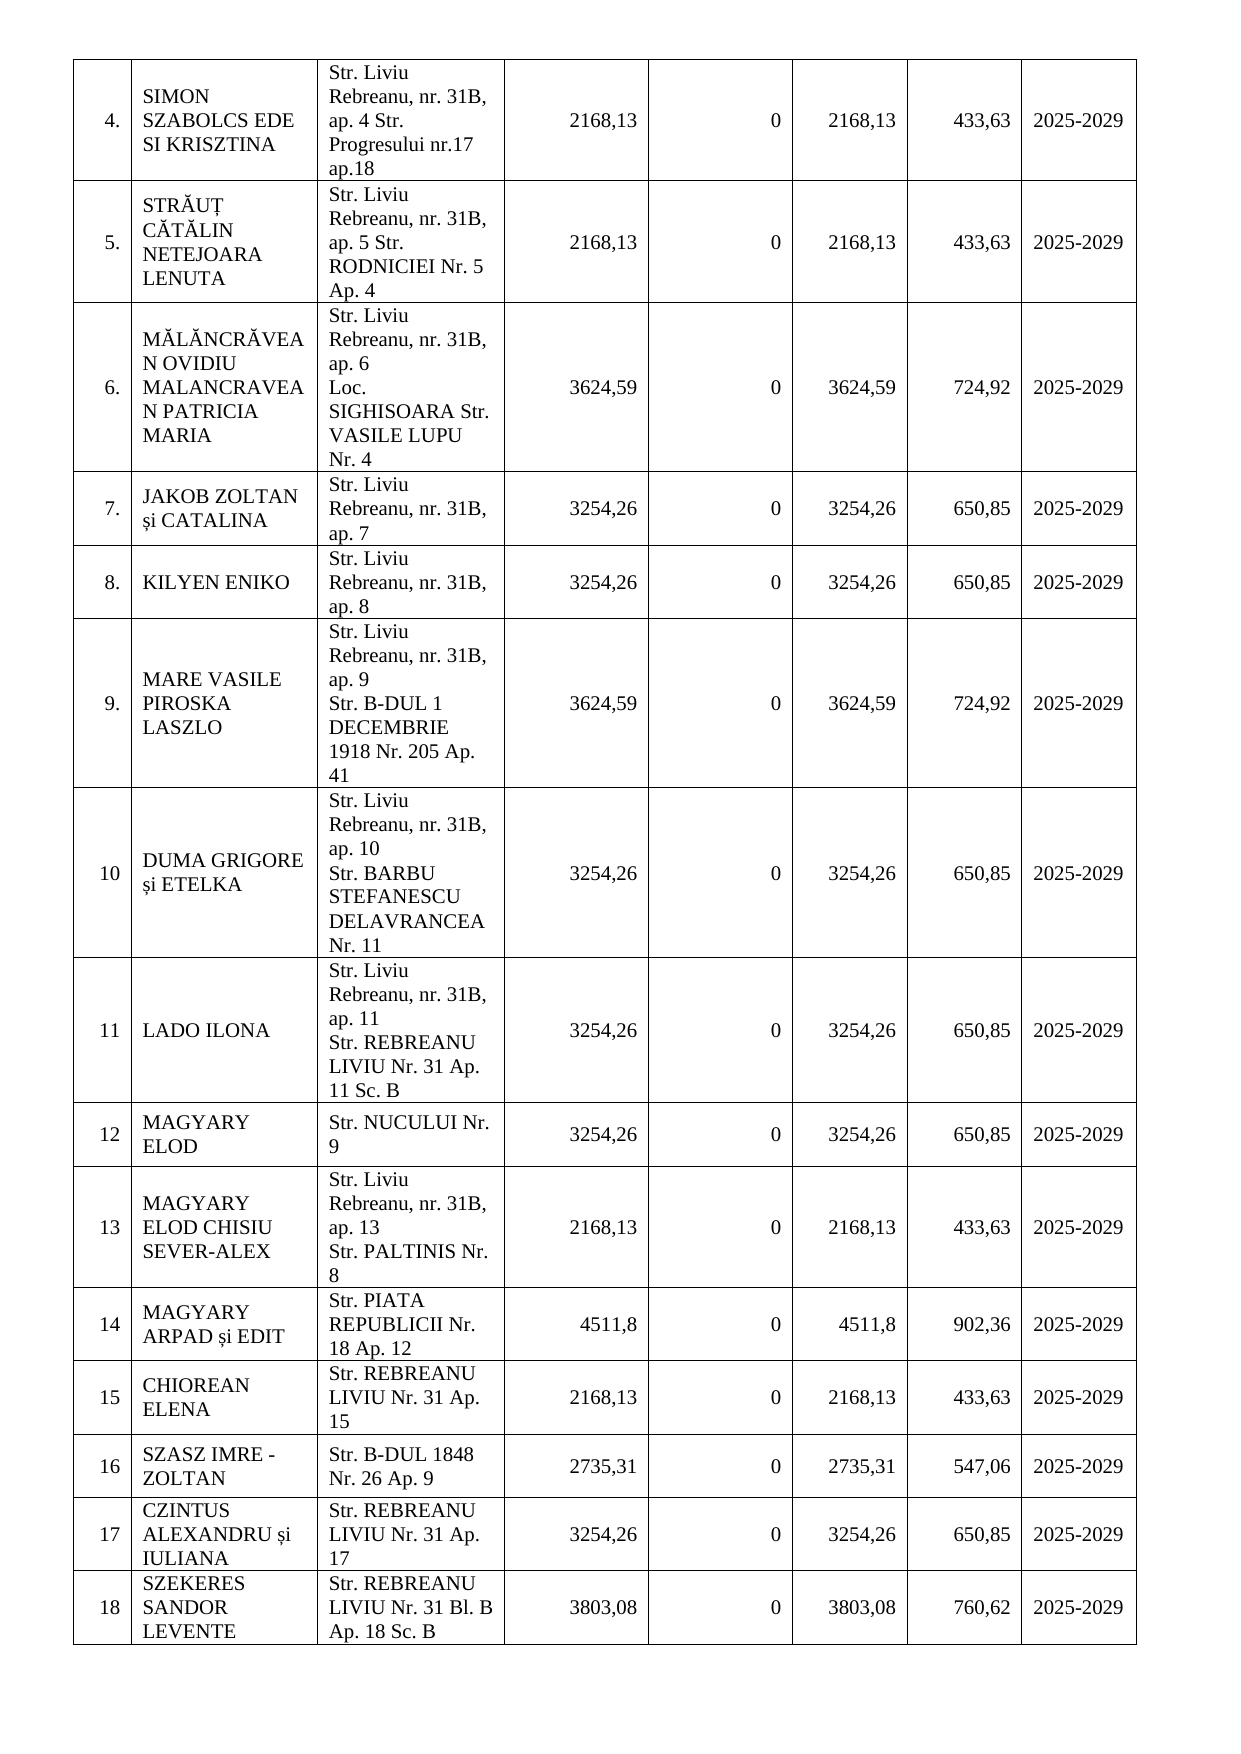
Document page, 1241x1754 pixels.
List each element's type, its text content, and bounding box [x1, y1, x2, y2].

table_cell 0 [649, 1288, 792, 1360]
table_cell Str. REBREANU LIVIU Nr. 31 Ap. 15 [318, 1361, 504, 1433]
table_cell MAGYARY ELOD [132, 1103, 317, 1166]
table_cell SZASZ IMRE - ZOLTAN [132, 1435, 317, 1497]
table_cell JAKOB ZOLTAN și CATALINA [132, 472, 317, 544]
table_cell 13 [74, 1167, 131, 1287]
table_cell 12 [74, 1103, 131, 1166]
table_cell Str. Liviu Rebreanu, nr. 31B, ap. 8 [318, 546, 504, 618]
table_cell LADO ILONA [132, 958, 317, 1102]
table_cell 0 [649, 303, 792, 471]
table_cell 2025-2029 [1022, 472, 1136, 544]
table_cell 4. [74, 60, 131, 180]
table_cell 0 [649, 1571, 792, 1643]
table_cell 2168,13 [505, 60, 648, 180]
table_cell 3254,26 [793, 788, 907, 957]
table_cell 2025-2029 [1022, 303, 1136, 471]
table_cell 17 [74, 1498, 131, 1570]
table_cell 3254,26 [793, 546, 907, 618]
table_cell Str. Liviu Rebreanu, nr. 31B, ap. 5 Str. RODNICIEI Nr. 5 Ap. 4 [318, 181, 504, 302]
table_cell 2025-2029 [1022, 1571, 1136, 1643]
table_cell STRĂUȚ CĂTĂLIN NETEJOARA LENUTA [132, 181, 317, 302]
table_cell Str. B-DUL 1848 Nr. 26 Ap. 9 [318, 1435, 504, 1497]
table_cell 902,36 [908, 1288, 1021, 1360]
table_cell 0 [649, 958, 792, 1102]
table_cell 0 [649, 1435, 792, 1497]
table_cell 6. [74, 303, 131, 471]
table_cell 3254,26 [793, 472, 907, 544]
table_cell 3624,59 [793, 619, 907, 787]
table_cell Str. Liviu Rebreanu, nr. 31B, ap. 7 [318, 472, 504, 544]
table_cell 16 [74, 1435, 131, 1497]
table_cell 2025-2029 [1022, 788, 1136, 957]
table_cell 0 [649, 546, 792, 618]
table_cell Str. PIATA REPUBLICII Nr. 18 Ap. 12 [318, 1288, 504, 1360]
table_cell 0 [649, 181, 792, 302]
table_cell 3254,26 [793, 958, 907, 1102]
table_cell 2735,31 [793, 1435, 907, 1497]
table_cell 3254,26 [505, 546, 648, 618]
table_cell 9. [74, 619, 131, 787]
table_cell SZEKERES SANDOR LEVENTE [132, 1571, 317, 1643]
table_cell 0 [649, 1167, 792, 1287]
table_cell 650,85 [908, 958, 1021, 1102]
table_cell 3803,08 [505, 1571, 648, 1643]
table_cell SIMON SZABOLCS EDE SI KRISZTINA [132, 60, 317, 180]
table_cell MĂLĂNCRĂVEAN OVIDIU MALANCRAVEAN PATRICIA MARIA [132, 303, 317, 471]
table_cell 2025-2029 [1022, 1288, 1136, 1360]
table_cell MAGYARY ELOD CHISIU SEVER-ALEX [132, 1167, 317, 1287]
table_cell 2735,31 [505, 1435, 648, 1497]
table_cell 10 [74, 788, 131, 957]
table_cell 0 [649, 1103, 792, 1166]
table_cell 760,62 [908, 1571, 1021, 1643]
table_cell Str. NUCULUI Nr. 9 [318, 1103, 504, 1166]
table_cell 18 [74, 1571, 131, 1643]
table_cell 3624,59 [505, 303, 648, 471]
table_cell CHIOREAN ELENA [132, 1361, 317, 1433]
table_cell 0 [649, 472, 792, 544]
table_cell 724,92 [908, 303, 1021, 471]
table_cell 3254,26 [793, 1498, 907, 1570]
table_cell 3624,59 [505, 619, 648, 787]
table_cell DUMA GRIGORE și ETELKA [132, 788, 317, 957]
table_cell Str. Liviu Rebreanu, nr. 31B, ap. 6 Loc. SIGHISOARA Str. VASILE LUPU Nr. 4 [318, 303, 504, 471]
table_cell 4511,8 [793, 1288, 907, 1360]
table_cell 2025-2029 [1022, 546, 1136, 618]
table_cell Str. Liviu Rebreanu, nr. 31B, ap. 10 Str. BARBU STEFANESCU DELAVRANCEA Nr. 11 [318, 788, 504, 957]
table_cell 7. [74, 472, 131, 544]
table_cell 0 [649, 1498, 792, 1570]
table_cell Str. REBREANU LIVIU Nr. 31 Bl. B Ap. 18 Sc. B [318, 1571, 504, 1643]
table_cell 14 [74, 1288, 131, 1360]
table_cell 11 [74, 958, 131, 1102]
table_cell 3254,26 [505, 472, 648, 544]
table_cell 0 [649, 619, 792, 787]
table_cell KILYEN ENIKO [132, 546, 317, 618]
table_cell 724,92 [908, 619, 1021, 787]
table_cell Str. Liviu Rebreanu, nr. 31B, ap. 13 Str. PALTINIS Nr. 8 [318, 1167, 504, 1287]
table_cell 3254,26 [505, 1498, 648, 1570]
table_cell 2025-2029 [1022, 181, 1136, 302]
table_cell MAGYARY ARPAD și EDIT [132, 1288, 317, 1360]
table_cell 2025-2029 [1022, 619, 1136, 787]
table_cell 5. [74, 181, 131, 302]
table_cell Str. Liviu Rebreanu, nr. 31B, ap. 11 Str. REBREANU LIVIU Nr. 31 Ap. 11 Sc. B [318, 958, 504, 1102]
table_cell 3624,59 [793, 303, 907, 471]
table_cell 3254,26 [505, 1103, 648, 1166]
table_cell 650,85 [908, 1498, 1021, 1570]
table_cell 2168,13 [793, 1167, 907, 1287]
table_cell 0 [649, 1361, 792, 1433]
table_cell 2168,13 [505, 1361, 648, 1433]
table_cell 433,63 [908, 181, 1021, 302]
table_cell Str. Liviu Rebreanu, nr. 31B, ap. 9 Str. B-DUL 1 DECEMBRIE 1918 Nr. 205 Ap. 41 [318, 619, 504, 787]
table_cell 2168,13 [793, 1361, 907, 1433]
table_cell 433,63 [908, 60, 1021, 180]
table_cell Str. REBREANU LIVIU Nr. 31 Ap. 17 [318, 1498, 504, 1570]
table_cell 0 [649, 60, 792, 180]
table_cell 2168,13 [505, 1167, 648, 1287]
table_cell 2025-2029 [1022, 60, 1136, 180]
table_cell 2168,13 [793, 60, 907, 180]
table_cell 4511,8 [505, 1288, 648, 1360]
table_cell MARE VASILE PIROSKA LASZLO [132, 619, 317, 787]
table_cell 8. [74, 546, 131, 618]
table_cell 2025-2029 [1022, 1361, 1136, 1433]
table_cell 15 [74, 1361, 131, 1433]
table_cell 2025-2029 [1022, 1103, 1136, 1166]
table_cell 650,85 [908, 546, 1021, 618]
table_cell 0 [649, 788, 792, 957]
table_cell 547,06 [908, 1435, 1021, 1497]
table_cell Str. Liviu Rebreanu, nr. 31B, ap. 4 Str. Progresului nr.17 ap.18 [318, 60, 504, 180]
table_cell 2168,13 [505, 181, 648, 302]
table_cell 2168,13 [793, 181, 907, 302]
table_cell 3254,26 [505, 788, 648, 957]
table_cell 2025-2029 [1022, 1498, 1136, 1570]
table_cell 3254,26 [793, 1103, 907, 1166]
table_cell 650,85 [908, 788, 1021, 957]
table_cell 433,63 [908, 1167, 1021, 1287]
table_cell 3254,26 [505, 958, 648, 1102]
table_cell 2025-2029 [1022, 1167, 1136, 1287]
table_cell 650,85 [908, 472, 1021, 544]
table_cell 433,63 [908, 1361, 1021, 1433]
table_cell 2025-2029 [1022, 958, 1136, 1102]
table_cell 2025-2029 [1022, 1435, 1136, 1497]
table_cell CZINTUS ALEXANDRU și IULIANA [132, 1498, 317, 1570]
table_cell 650,85 [908, 1103, 1021, 1166]
table_cell 3803,08 [793, 1571, 907, 1643]
